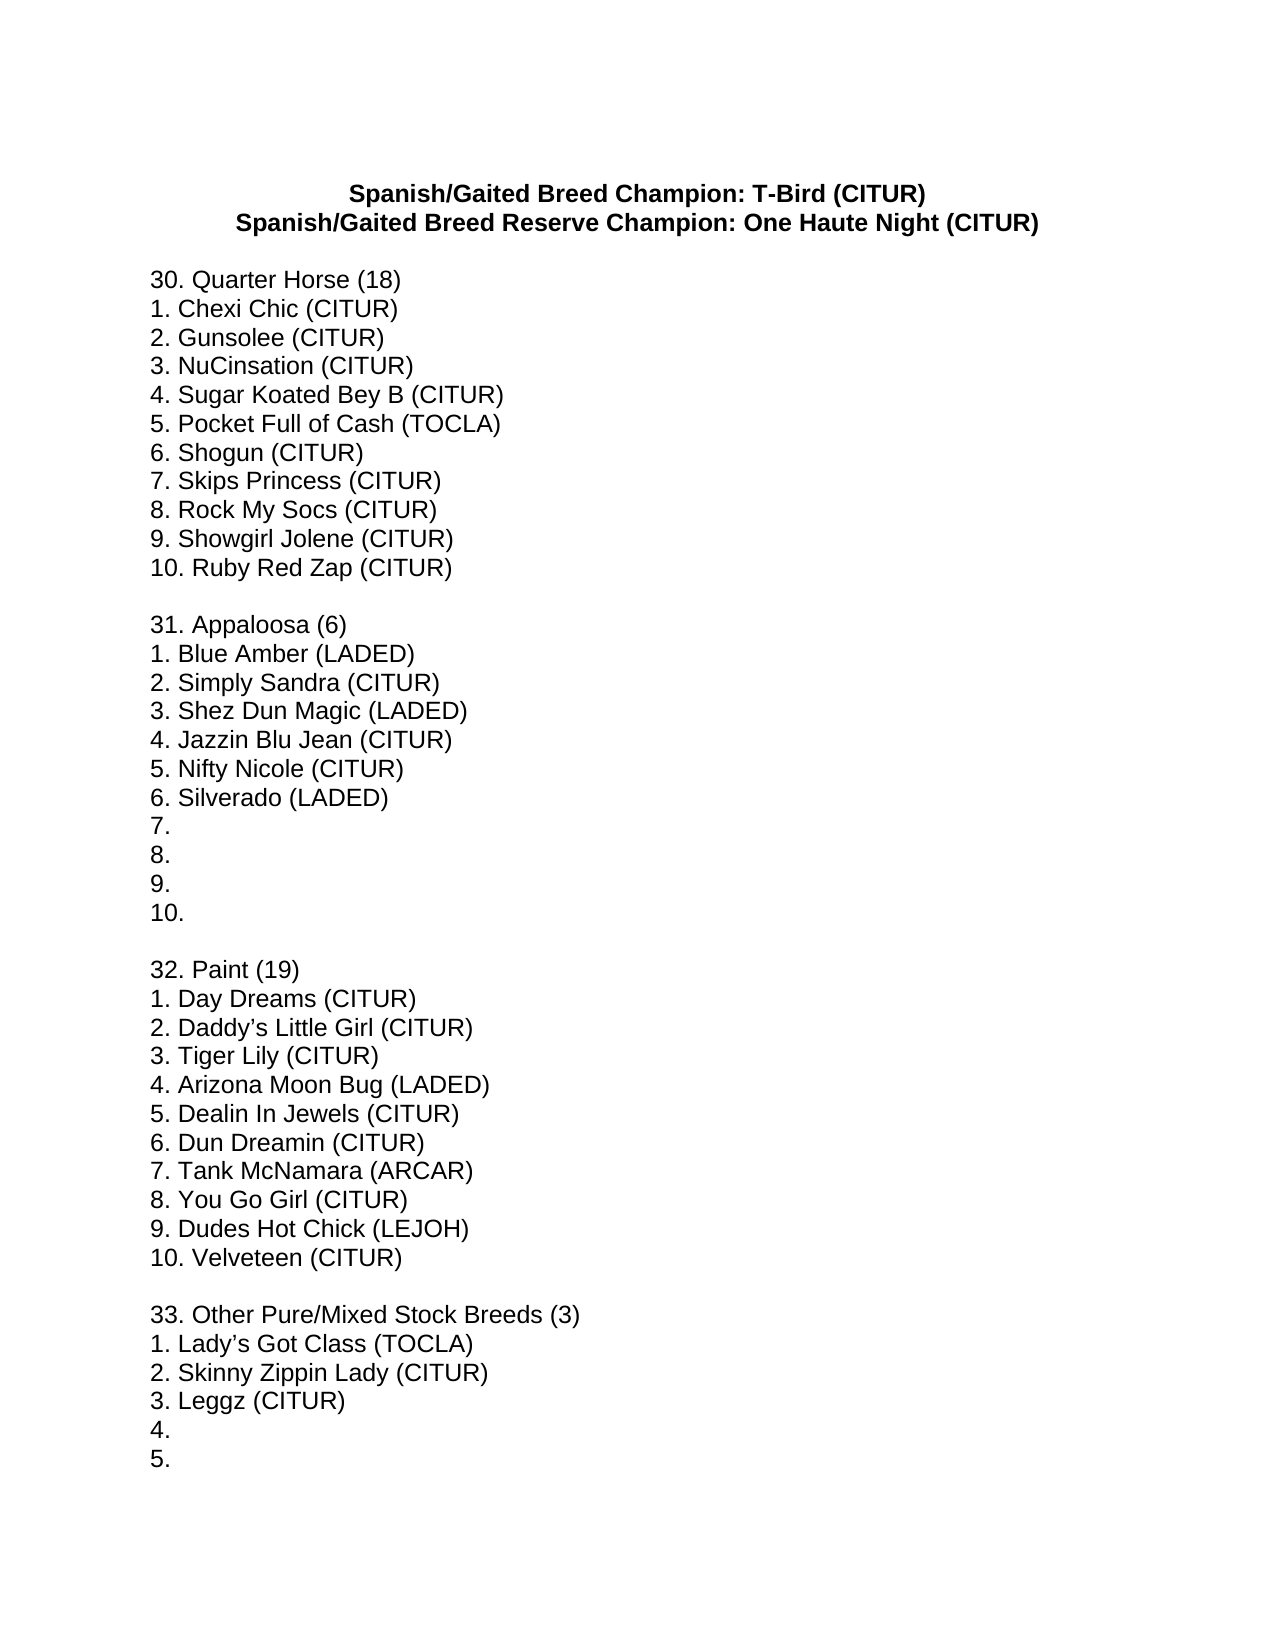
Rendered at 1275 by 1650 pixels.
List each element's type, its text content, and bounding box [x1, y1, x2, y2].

text 3. Shez Dun Magic (LADED) [150, 696, 1125, 725]
text 2. Skinny Zippin Lady (CITUR) [150, 1357, 1125, 1386]
text 4. [150, 1415, 1125, 1444]
text Spanish/Gaited Breed Champion: T-Bird (CITUR) [150, 179, 1125, 207]
text 7. [150, 811, 1125, 840]
text 9. Dudes Hot Chick (LEJOH) [150, 1214, 1125, 1242]
text 1. Lady’s Got Class (TOCLA) [150, 1329, 1125, 1357]
text 5. Pocket Full of Cash (TOCLA) [150, 409, 1125, 437]
text 4. Sugar Koated Bey B (CITUR) [150, 380, 1125, 409]
text 8. [150, 840, 1125, 869]
text 1. Chexi Chic (CITUR) [150, 294, 1125, 322]
text 6. Shogun (CITUR) [150, 437, 1125, 466]
text 9. Showgirl Jolene (CITUR) [150, 524, 1125, 552]
text 6. Silverado (LADED) [150, 782, 1125, 811]
text 2. Gunsolee (CITUR) [150, 322, 1125, 351]
text 10. [150, 897, 1125, 926]
text 3. Tiger Lily (CITUR) [150, 1041, 1125, 1070]
text 5. Dealin In Jewels (CITUR) [150, 1099, 1125, 1127]
text 5. [150, 1444, 1125, 1472]
text 9. [150, 869, 1125, 897]
text 3. Leggz (CITUR) [150, 1386, 1125, 1415]
text 8. Rock My Socs (CITUR) [150, 495, 1125, 524]
text 8. You Go Girl (CITUR) [150, 1185, 1125, 1214]
text 10. Ruby Red Zap (CITUR) [150, 552, 1125, 581]
text 7. Tank McNamara (ARCAR) [150, 1156, 1125, 1185]
text 4. Jazzin Blu Jean (CITUR) [150, 725, 1125, 754]
text 32. Paint (19) [150, 955, 1125, 984]
text 5. Nifty Nicole (CITUR) [150, 754, 1125, 782]
text 1. Day Dreams (CITUR) [150, 984, 1125, 1012]
text 31. Appaloosa (6) [150, 610, 1125, 639]
text 30. Quarter Horse (18) [150, 265, 1125, 294]
text 33. Other Pure/Mixed Stock Breeds (3) [150, 1300, 1125, 1329]
text 3. NuCinsation (CITUR) [150, 351, 1125, 380]
text 7. Skips Princess (CITUR) [150, 466, 1125, 495]
text 4. Arizona Moon Bug (LADED) [150, 1070, 1125, 1099]
text 1. Blue Amber (LADED) [150, 639, 1125, 667]
text 2. Daddy’s Little Girl (CITUR) [150, 1012, 1125, 1041]
text 6. Dun Dreamin (CITUR) [150, 1127, 1125, 1156]
text Spanish/Gaited Breed Reserve Champion: One Haute Night (CITUR) [150, 207, 1125, 236]
text 10. Velveteen (CITUR) [150, 1242, 1125, 1271]
text 2. Simply Sandra (CITUR) [150, 667, 1125, 696]
